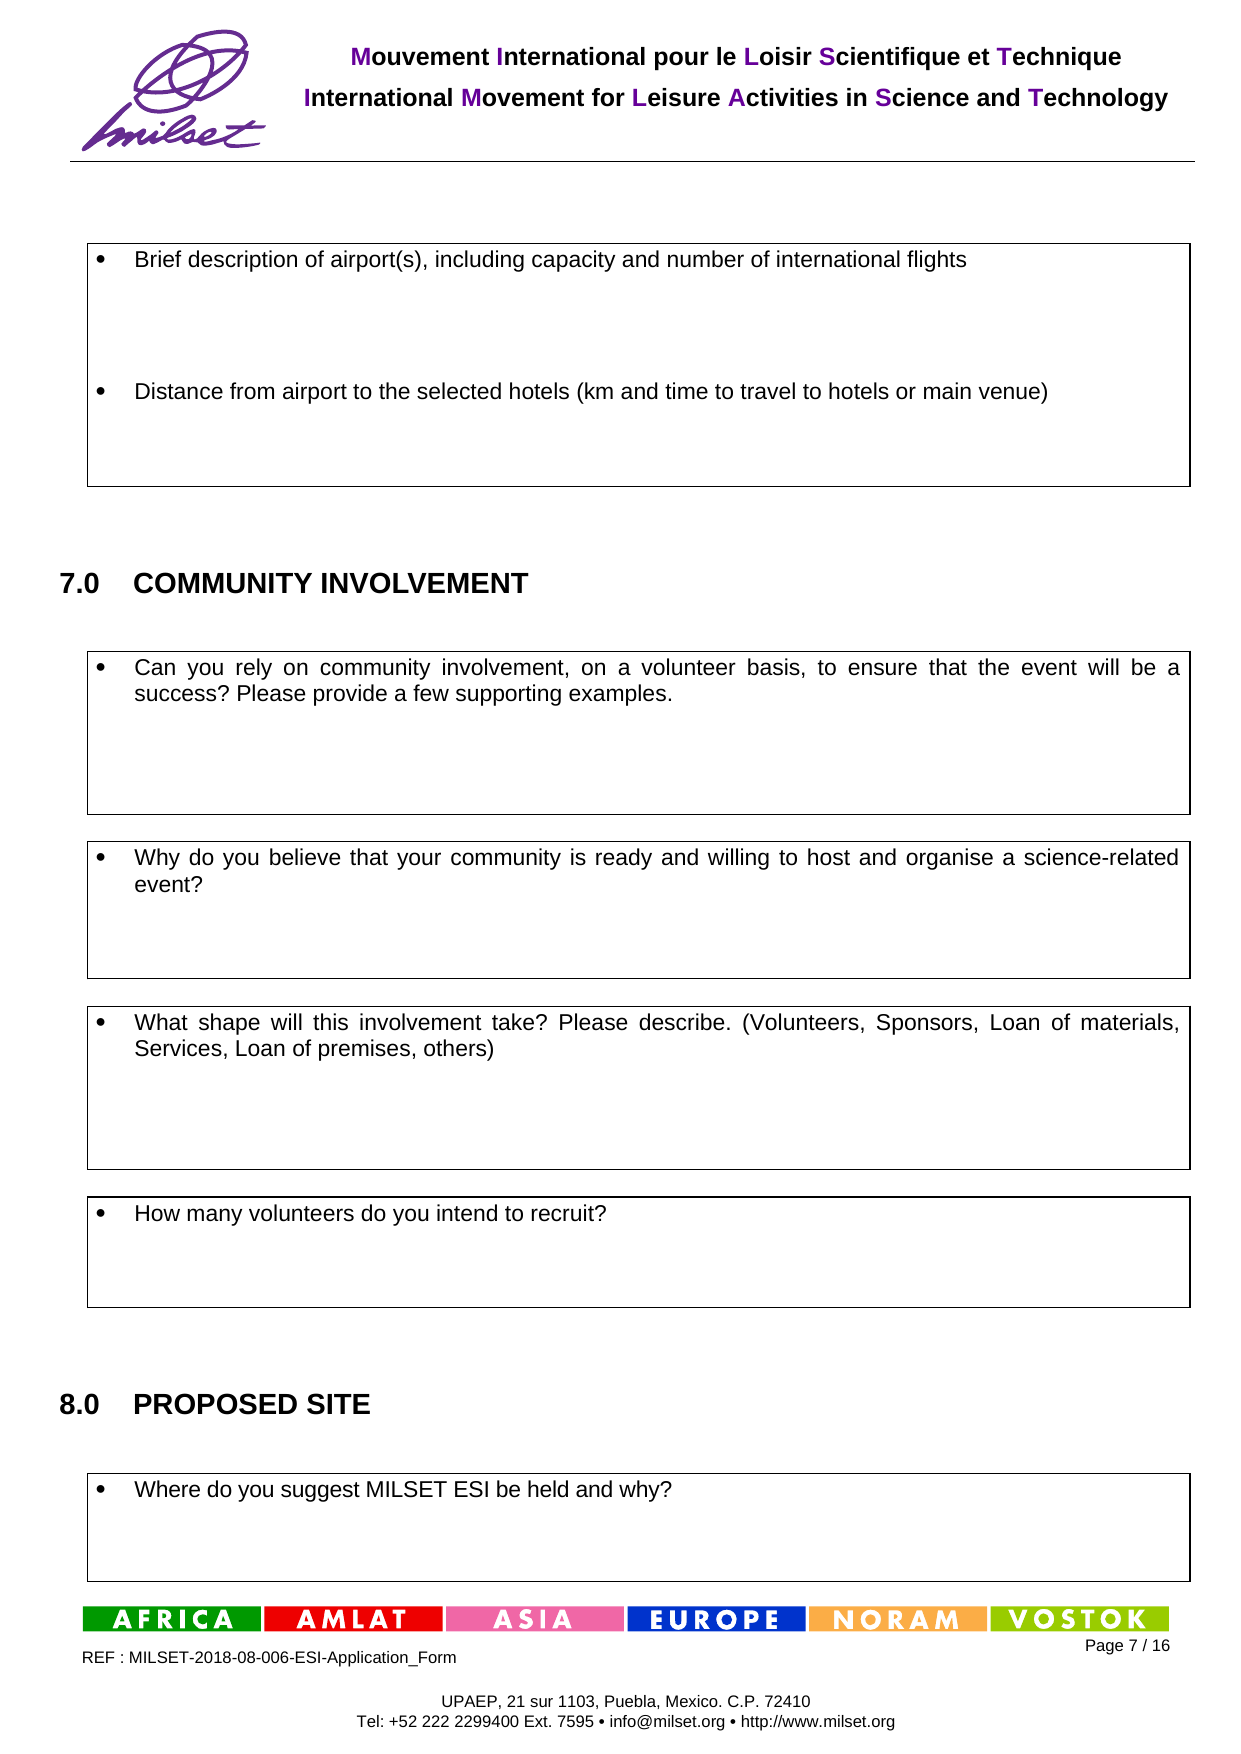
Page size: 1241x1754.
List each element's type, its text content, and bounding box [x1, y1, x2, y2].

list How many volunteers do you intend to recruit? [88, 1198, 1189, 1226]
title 7.0 COMMUNITY INVOLVEMENT [59, 566, 1181, 599]
list Where do you suggest MILSET ESI be held and why? [88, 1474, 1189, 1503]
list Distance from airport to the selected hotels (km and time to travel to hotels or main venue) [88, 375, 1189, 404]
title 8.0 PROPOSED SITE [59, 1387, 1181, 1421]
list Can you rely on community involvement, on a volunteer basis, to ensure that the event will be a success? Please provide a few supporting examples. [88, 652, 1189, 706]
list Brief description of airport(s), including capacity and number of international flights [88, 244, 1189, 273]
list Why do you believe that your community is ready and willing to host and organise a science-related event? [88, 842, 1189, 897]
list What shape will this involvement take? Please describe. (Volunteers, Sponsors, Loan of materials, Services, Loan of premises, others) [88, 1007, 1189, 1061]
